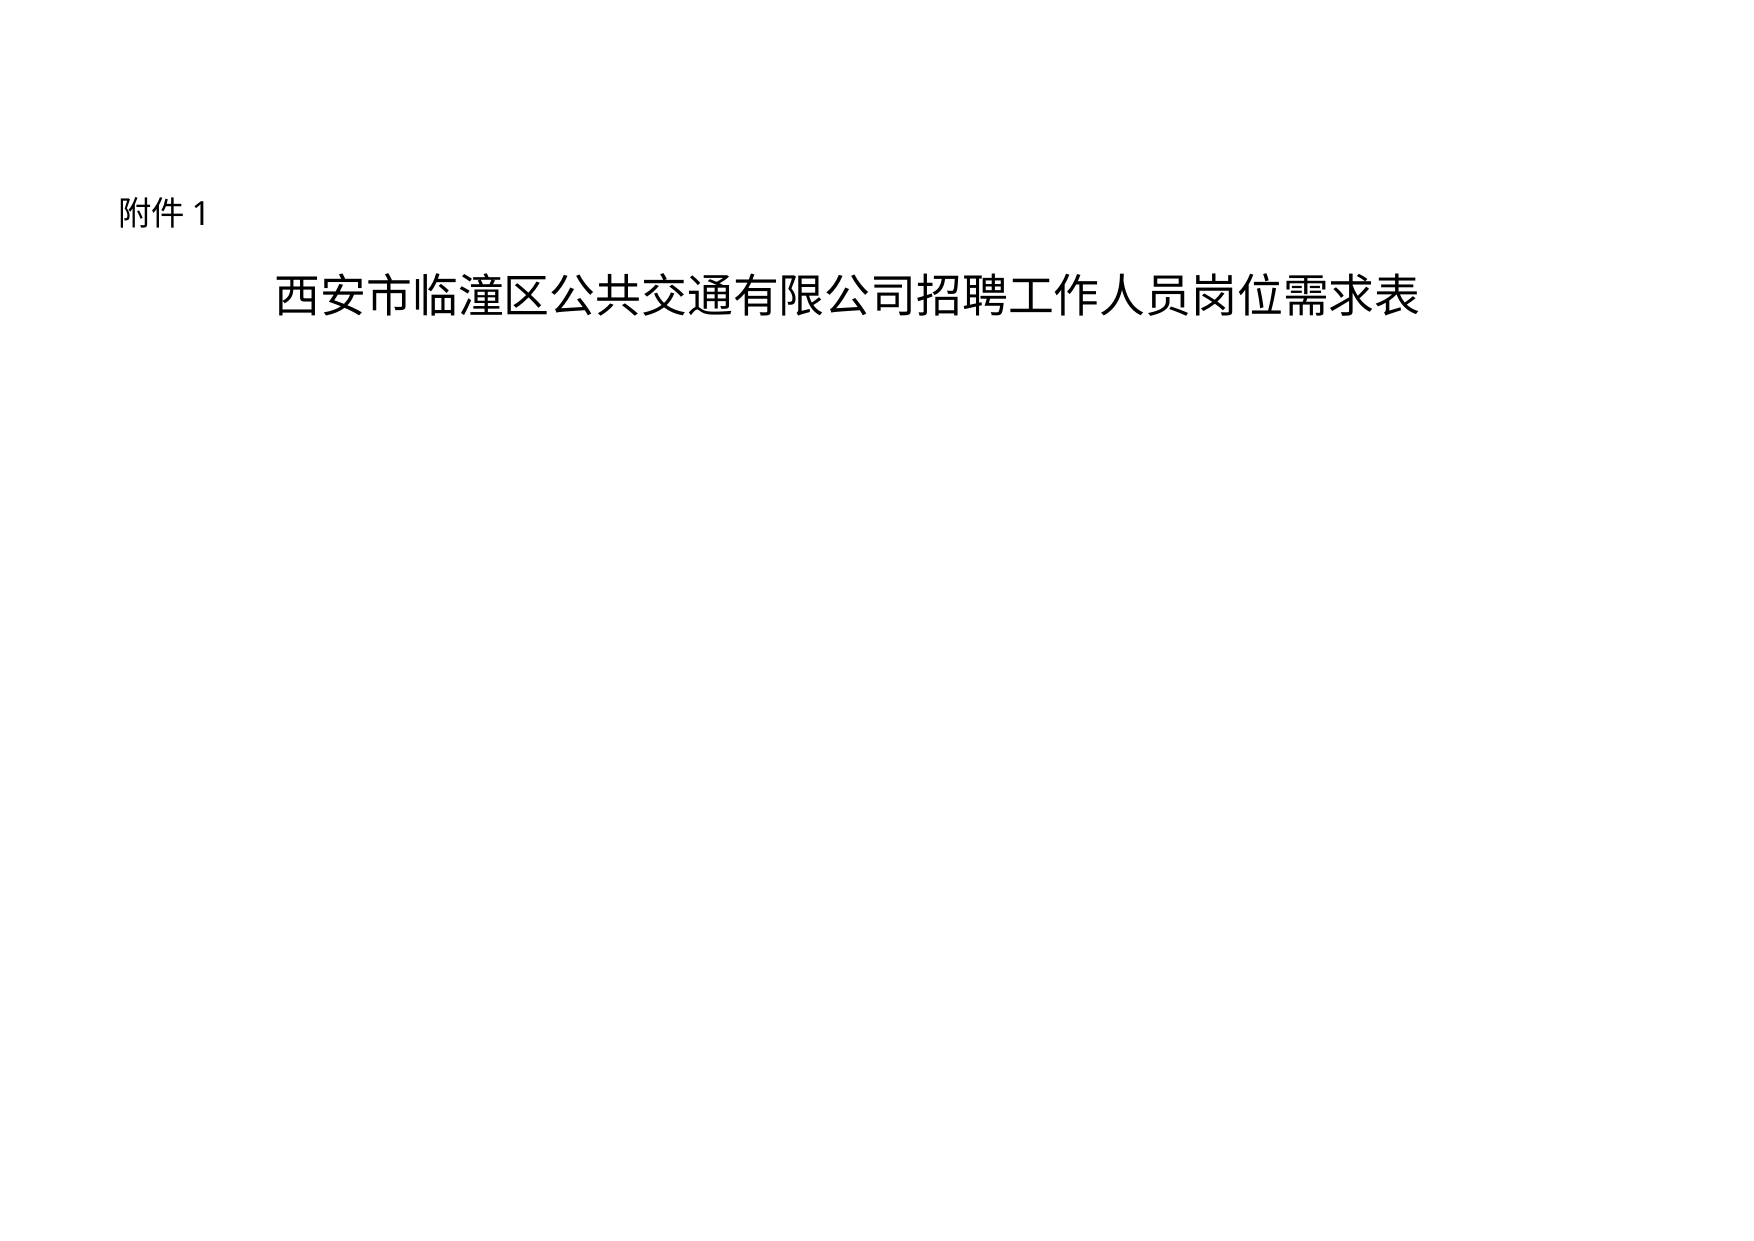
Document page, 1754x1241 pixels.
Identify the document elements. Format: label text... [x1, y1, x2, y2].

text 西安市临潼区公共交通有限公司招聘工作人员岗位需求表 [118, 243, 1577, 341]
text 附件1 [118, 178, 1577, 243]
